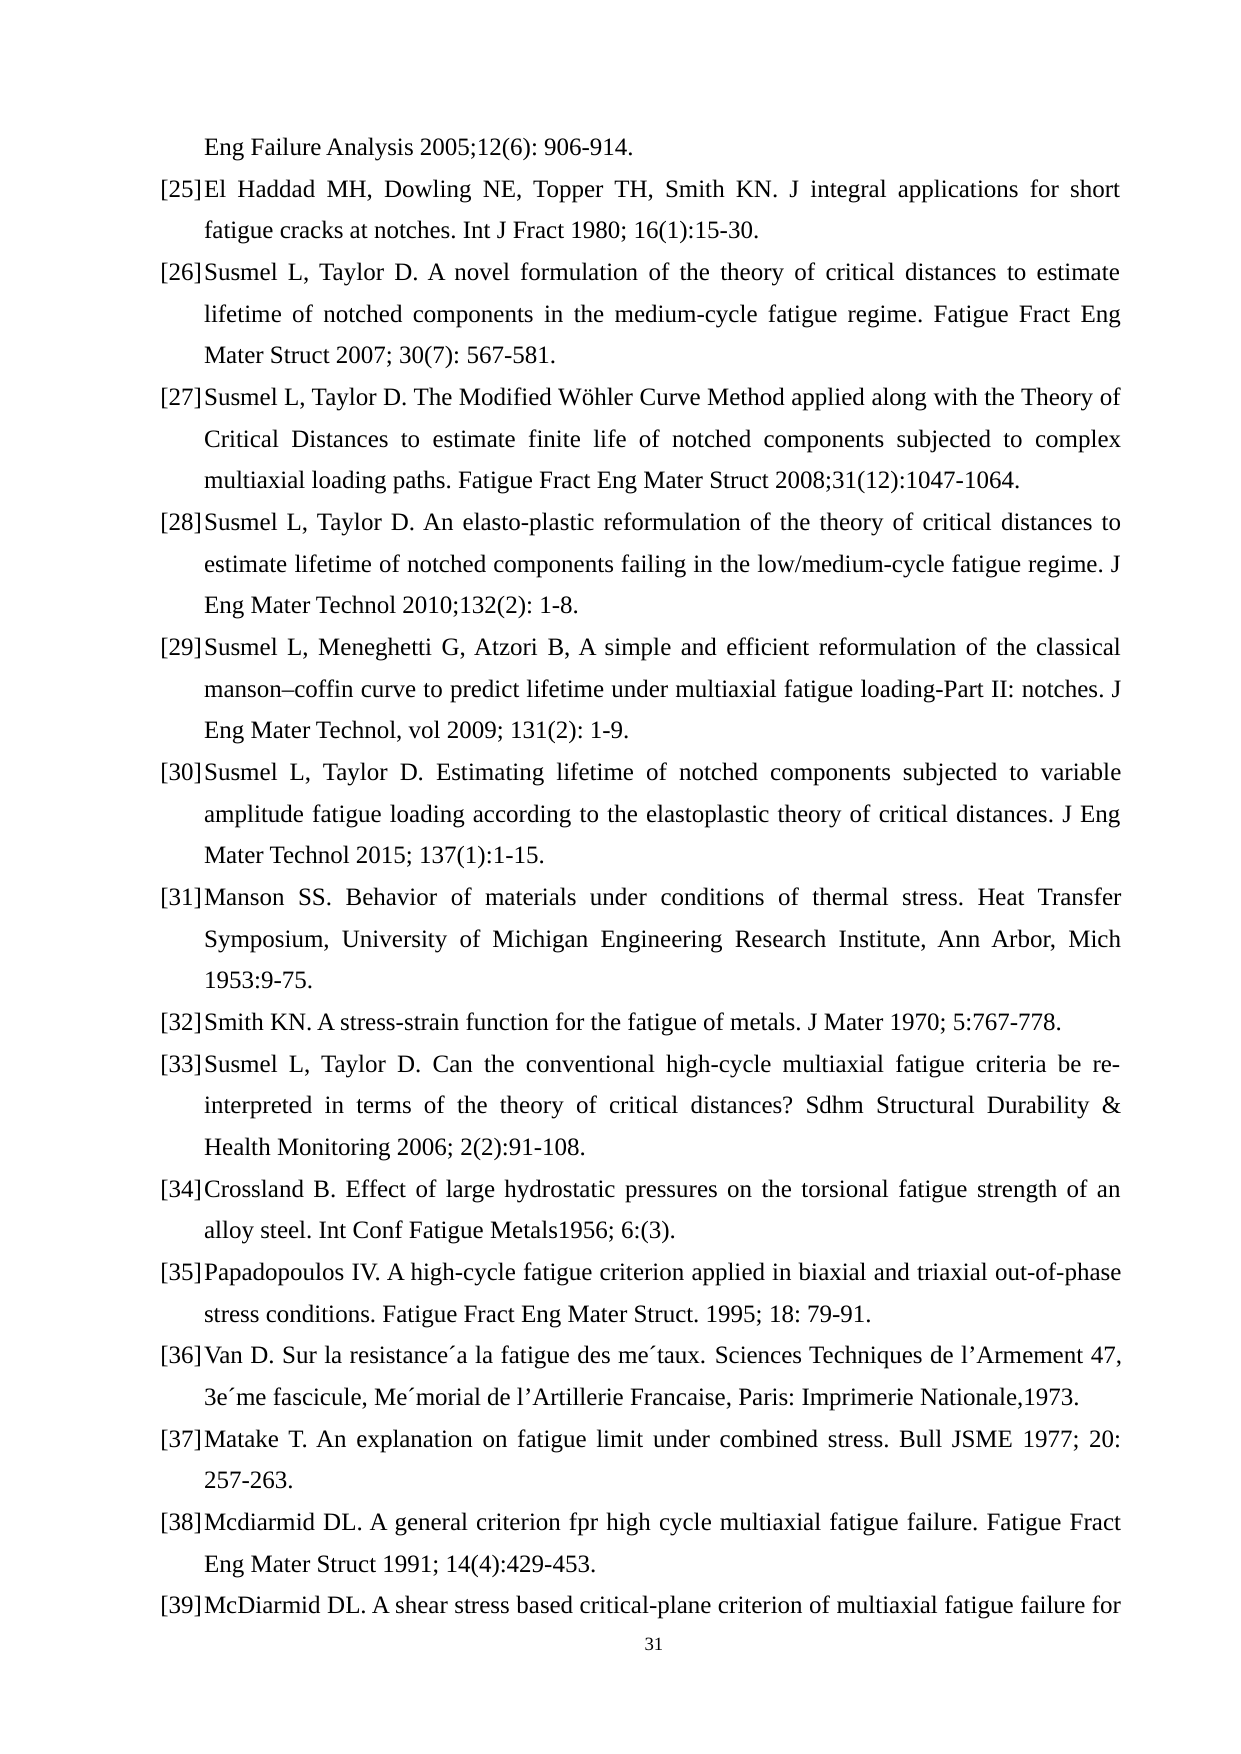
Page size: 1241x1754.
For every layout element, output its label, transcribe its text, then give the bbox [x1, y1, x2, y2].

list Smith KN. A stress-strain function for the fatigue of metals. J Mater 1970; 5:767-778. [160, 1001, 1122, 1042]
list El Haddad MH, Dowling NE, Topper TH, Smith KN. J integral applications for short fatigue cracks at notches. Int J Fract 1980; 16(1):15-30. [160, 167, 1122, 251]
list Susmel L, Taylor D. An elasto-plastic reformulation of the theory of critical distances to estimate lifetime of notched components failing in the low/medium-cycle fatigue regime. J Eng Mater Technol 2010;132(2): 1-8. [160, 501, 1122, 626]
list Papadopoulos IV. A high-cycle fatigue criterion applied in biaxial and triaxial out-of-phase stress conditions. Fatigue Fract Eng Mater Struct. 1995; 18: 79-91. [160, 1251, 1122, 1334]
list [160, 1584, 1122, 1626]
list Mcdiarmid DL. A general criterion fpr high cycle multiaxial fatigue failure. Fatigue Fract Eng Mater Struct 1991; 14(4):429-453. [160, 1501, 1122, 1584]
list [160, 126, 1122, 167]
list Matake T. An explanation on fatigue limit under combined stress. Bull JSME 1977; 20: 257-263. [160, 1417, 1122, 1501]
list Susmel L, Taylor D. Estimating lifetime of notched components subjected to variable amplitude fatigue loading according to the elastoplastic theory of critical distances. J Eng Mater Technol 2015; 137(1):1-15. [160, 751, 1122, 876]
list Susmel L, Taylor D. A novel formulation of the theory of critical distances to estimate lifetime of notched components in the medium-cycle fatigue regime. Fatigue Fract Eng Mater Struct 2007; 30(7): 567-581. [160, 251, 1122, 376]
list Susmel L, Taylor D. Can the conventional high-cycle multiaxial fatigue criteria be re-interpreted in terms of the theory of critical distances? Sdhm Structural Durability & Health Monitoring 2006; 2(2):91-108. [160, 1042, 1122, 1167]
list Susmel L, Meneghetti G, Atzori B, A simple and efficient reformulation of the classical manson–coffin curve to predict lifetime under multiaxial fatigue loading-Part II: notches. J Eng Mater Technol, vol 2009; 131(2): 1-9. [160, 626, 1122, 751]
list Van D. Sur la resistance´a la fatigue des me´taux. Sciences Techniques de l’Armement 47, 3e´me fascicule, Me´morial de l’Artillerie Francaise, Paris: Imprimerie Nationale,1973. [160, 1334, 1122, 1417]
list Manson SS. Behavior of materials under conditions of thermal stress. Heat Transfer Symposium, University of Michigan Engineering Research Institute, Ann Arbor, Mich 1953:9-75. [160, 876, 1122, 1001]
list Susmel L, Taylor D. The Modified Wöhler Curve Method applied along with the Theory of Critical Distances to estimate finite life of notched components subjected to complex multiaxial loading paths. Fatigue Fract Eng Mater Struct 2008;31(12):1047-1064. [160, 376, 1122, 501]
list Crossland B. Effect of large hydrostatic pressures on the torsional fatigue strength of an alloy steel. Int Conf Fatigue Metals1956; 6:(3). [160, 1167, 1122, 1251]
